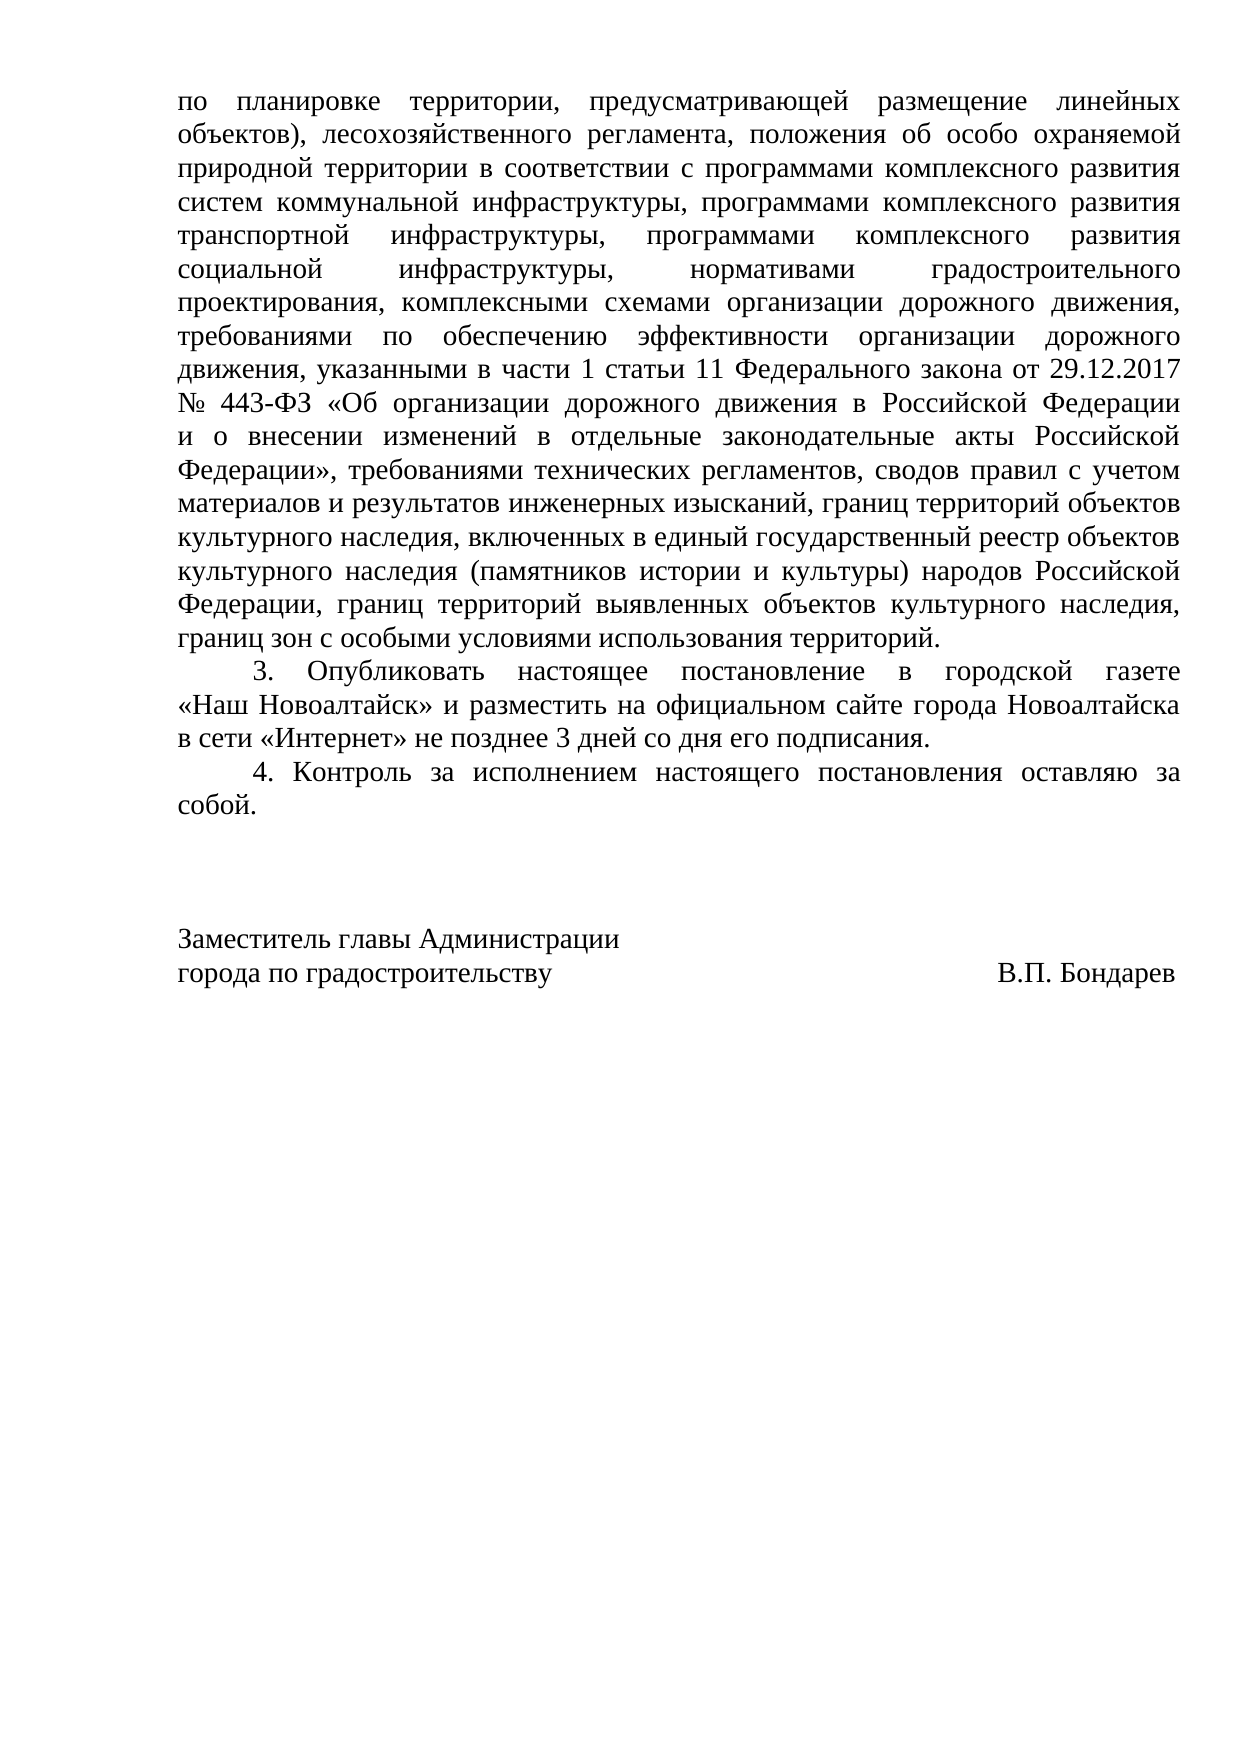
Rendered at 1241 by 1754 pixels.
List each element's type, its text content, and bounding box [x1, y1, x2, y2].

text Заместитель главы Администрации [177, 922, 1181, 955]
text города по градостроительству В.П. Бондарев [177, 955, 1181, 989]
text 4. Контроль за исполнением настоящего постановления оставляю за собой. [177, 754, 1181, 821]
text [177, 83, 1181, 653]
text 3. Опубликовать настоящее постановление в городской газете «Наш Новоалтайск» и разместить на официальном сайте города Новоалтайска в сети «Интернет» не позднее 3 дней со дня его подписания. [177, 653, 1181, 754]
